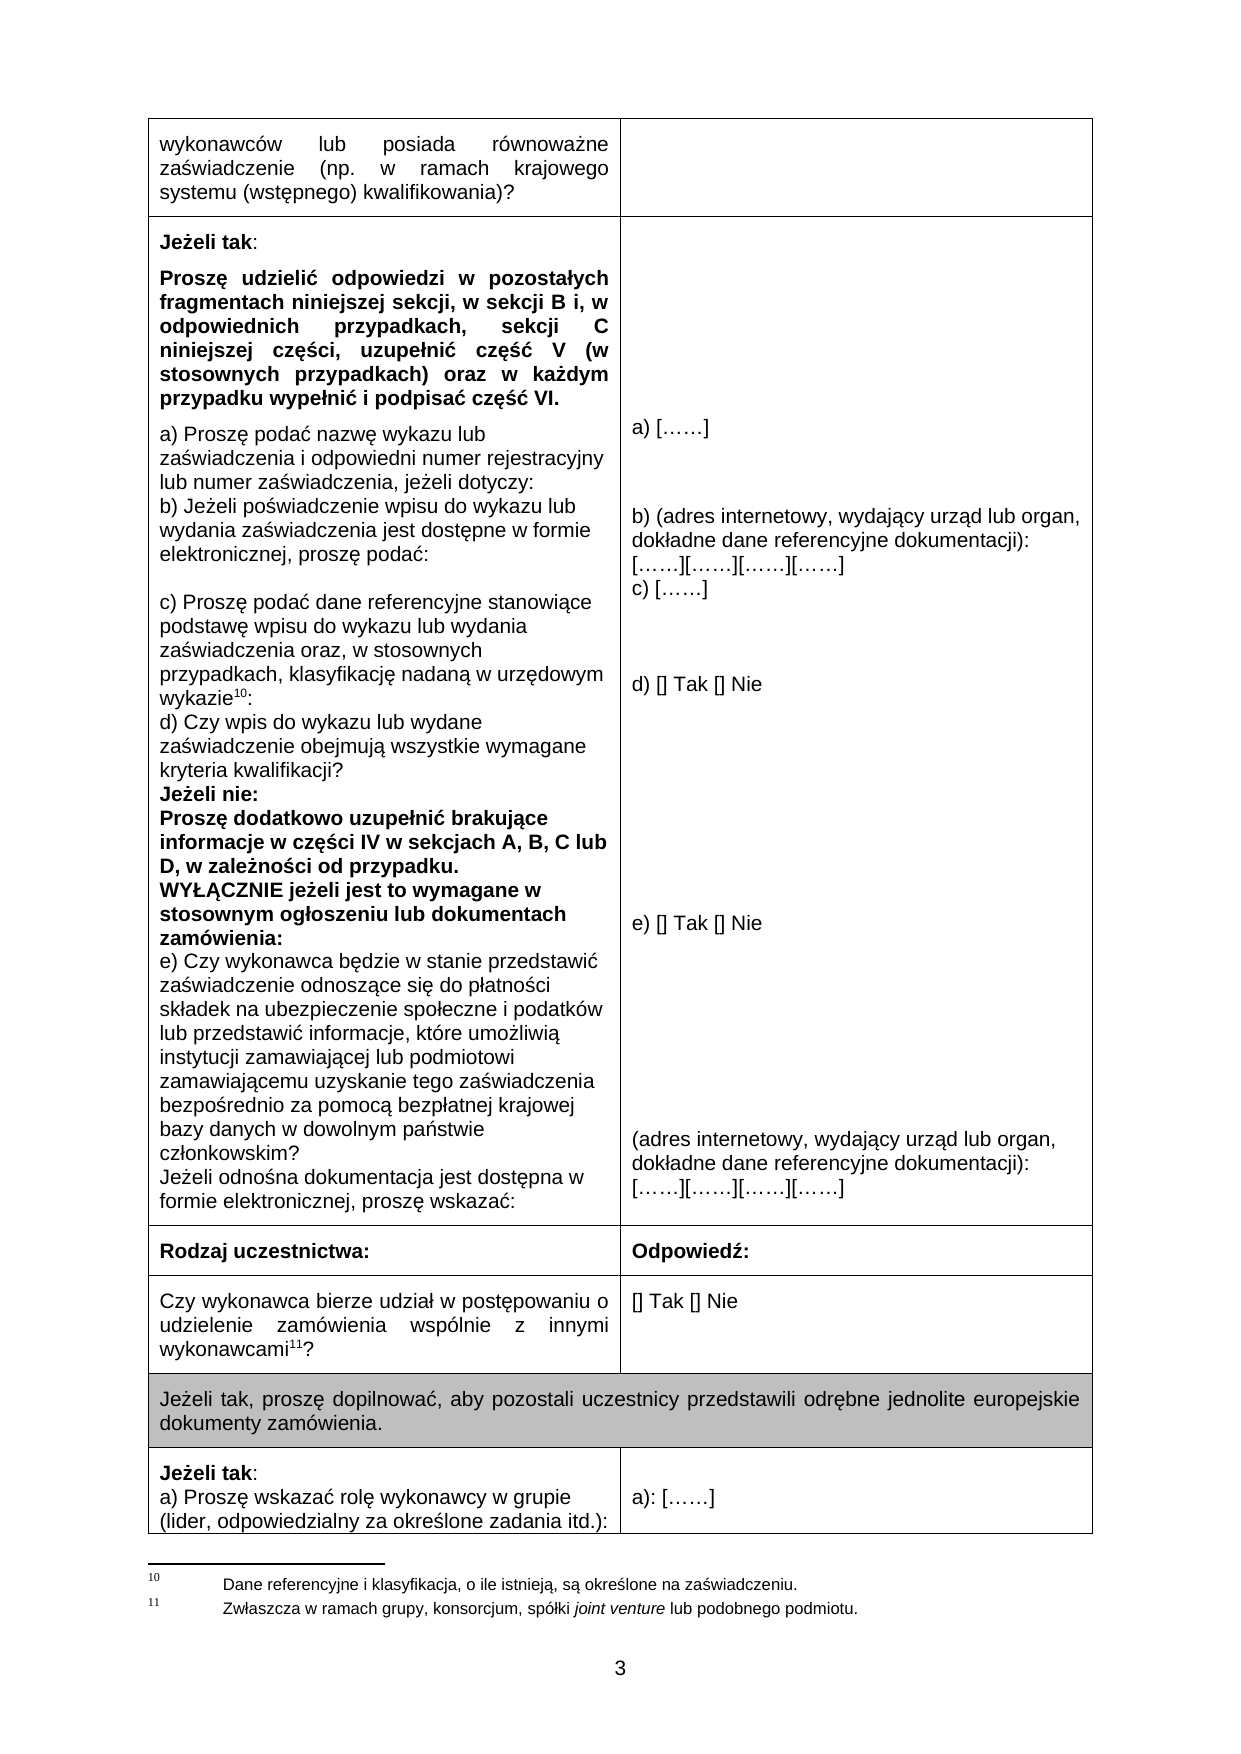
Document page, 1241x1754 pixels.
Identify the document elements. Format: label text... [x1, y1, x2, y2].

table_cell Czy wykonawca bierze udział w postępowaniu o udzielenie zamówienia wspólnie z innymi wykonawcami? [149, 1276, 620, 1373]
table_cell Rodzaj uczestnictwa: [149, 1226, 620, 1275]
table_cell [] Tak [] Nie [621, 1276, 1092, 1373]
table_cell Jeżeli tak: Proszę udzielić odpowiedzi w pozostałych fragmentach niniejszej sekcji, w sekcji B i, w odpowiednich przypadkach, sekcji C niniejszej części, uzupełnić część V (w stosownych przypadkach) oraz w każdym przypadku wypełnić i podpisać część VI. a) Proszę podać nazwę wykazu lub zaświadczenia i odpowiedni numer rejestracyjny lub numer zaświadczenia, jeżeli dotyczy: b) Jeżeli poświadczenie wpisu do wykazu lub wydania zaświadczenia jest dostępne w formie elektronicznej, proszę podać: c) Proszę podać dane referencyjne stanowiące podstawę wpisu do wykazu lub wydania zaświadczenia oraz, w stosownych przypadkach, klasyfikację nadaną w urzędowym wykazie: d) Czy wpis do wykazu lub wydane zaświadczenie obejmują wszystkie wymagane kryteria kwalifikacji? Jeżeli nie: Proszę dodatkowo uzupełnić brakujące informacje w części IV w sekcjach A, B, C lub D, w zależności od przypadku. WYŁĄCZNIE jeżeli jest to wymagane w stosownym ogłoszeniu lub dokumentach zamówienia: e) Czy wykonawca będzie w stanie przedstawić zaświadczenie odnoszące się do płatności składek na ubezpieczenie społeczne i podatków lub przedstawić informacje, które umożliwią instytucji zamawiającej lub podmiotowi zamawiającemu uzyskanie tego zaświadczenia bezpośrednio za pomocą bezpłatnej krajowej bazy danych w dowolnym państwie członkowskim? Jeżeli odnośna dokumentacja jest dostępna w formie elektronicznej, proszę wskazać: [149, 217, 620, 1225]
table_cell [621, 1448, 1092, 1533]
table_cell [149, 119, 620, 216]
table_cell Jeżeli tak, proszę dopilnować, aby pozostali uczestnicy przedstawili odrębne jednolite europejskie dokumenty zamówienia. [149, 1374, 1092, 1447]
table_cell a) [……] b) (adres internetowy, wydający urząd lub organ, dokładne dane referencyjne dokumentacji): [……][……][……][……] c) [……] d) [] Tak [] Nie e) [] Tak [] Nie (adres internetowy, wydający urząd lub organ, dokładne dane referencyjne dokumentacji): [……][……][……][……] [621, 217, 1092, 1225]
table_cell Odpowiedź: [621, 1226, 1092, 1275]
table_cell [149, 1448, 620, 1533]
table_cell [621, 119, 1092, 216]
